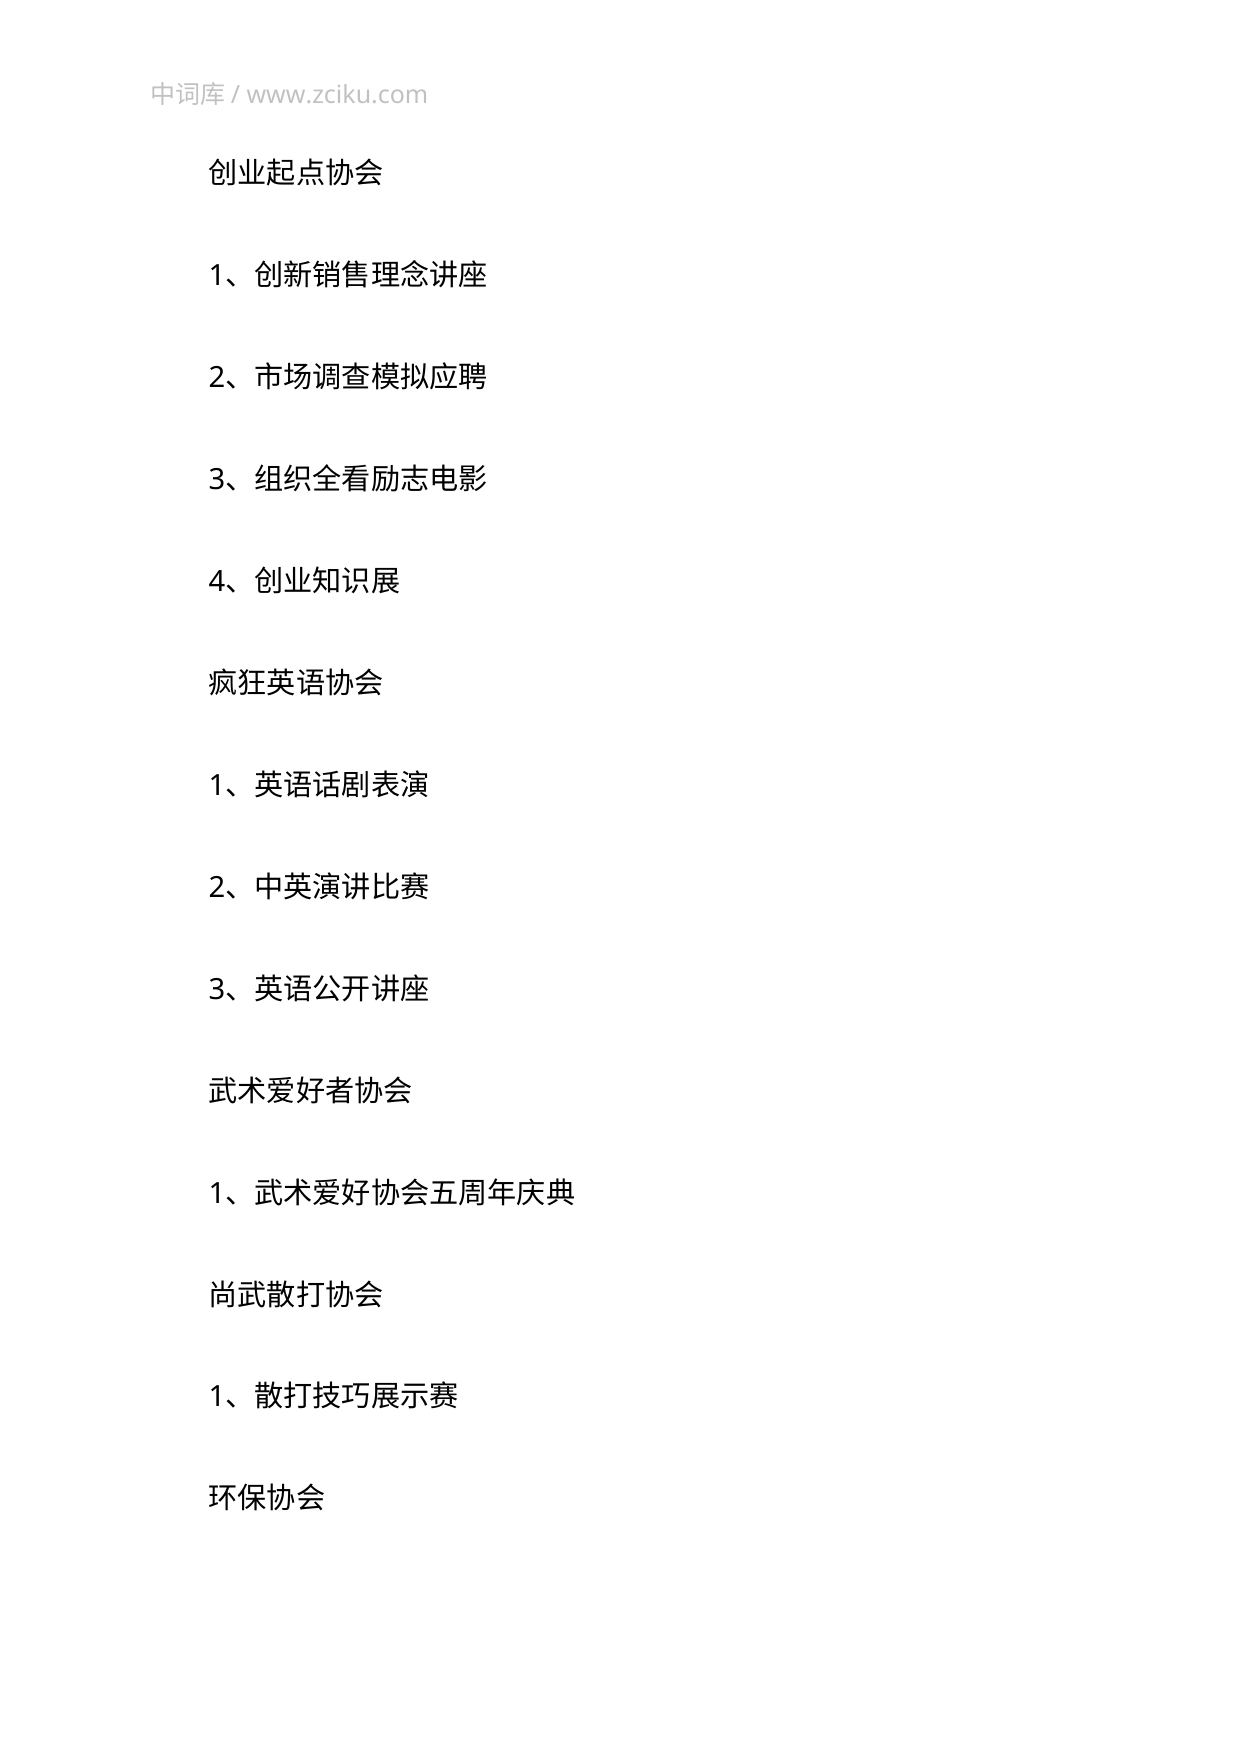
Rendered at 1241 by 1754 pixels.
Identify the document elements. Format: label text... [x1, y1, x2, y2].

text 疯狂英语协会 [150, 660, 1090, 702]
text 3、英语公开讲座 [150, 965, 1090, 1008]
text 环保协会 [150, 1475, 1090, 1517]
text 4、创业知识展 [150, 558, 1090, 600]
text 2、中英演讲比赛 [150, 863, 1090, 906]
text 1、散打技巧展示赛 [150, 1373, 1090, 1415]
text 尚武散打协会 [150, 1271, 1090, 1313]
text 1、创新销售理念讲座 [150, 252, 1090, 294]
text 3、组织全看励志电影 [150, 456, 1090, 498]
text 2、市场调查模拟应聘 [150, 354, 1090, 396]
text 1、英语话剧表演 [150, 761, 1090, 804]
text 武术爱好者协会 [150, 1067, 1090, 1110]
text 创业起点协会 [150, 150, 1090, 192]
text 1、武术爱好协会五周年庆典 [150, 1169, 1090, 1212]
